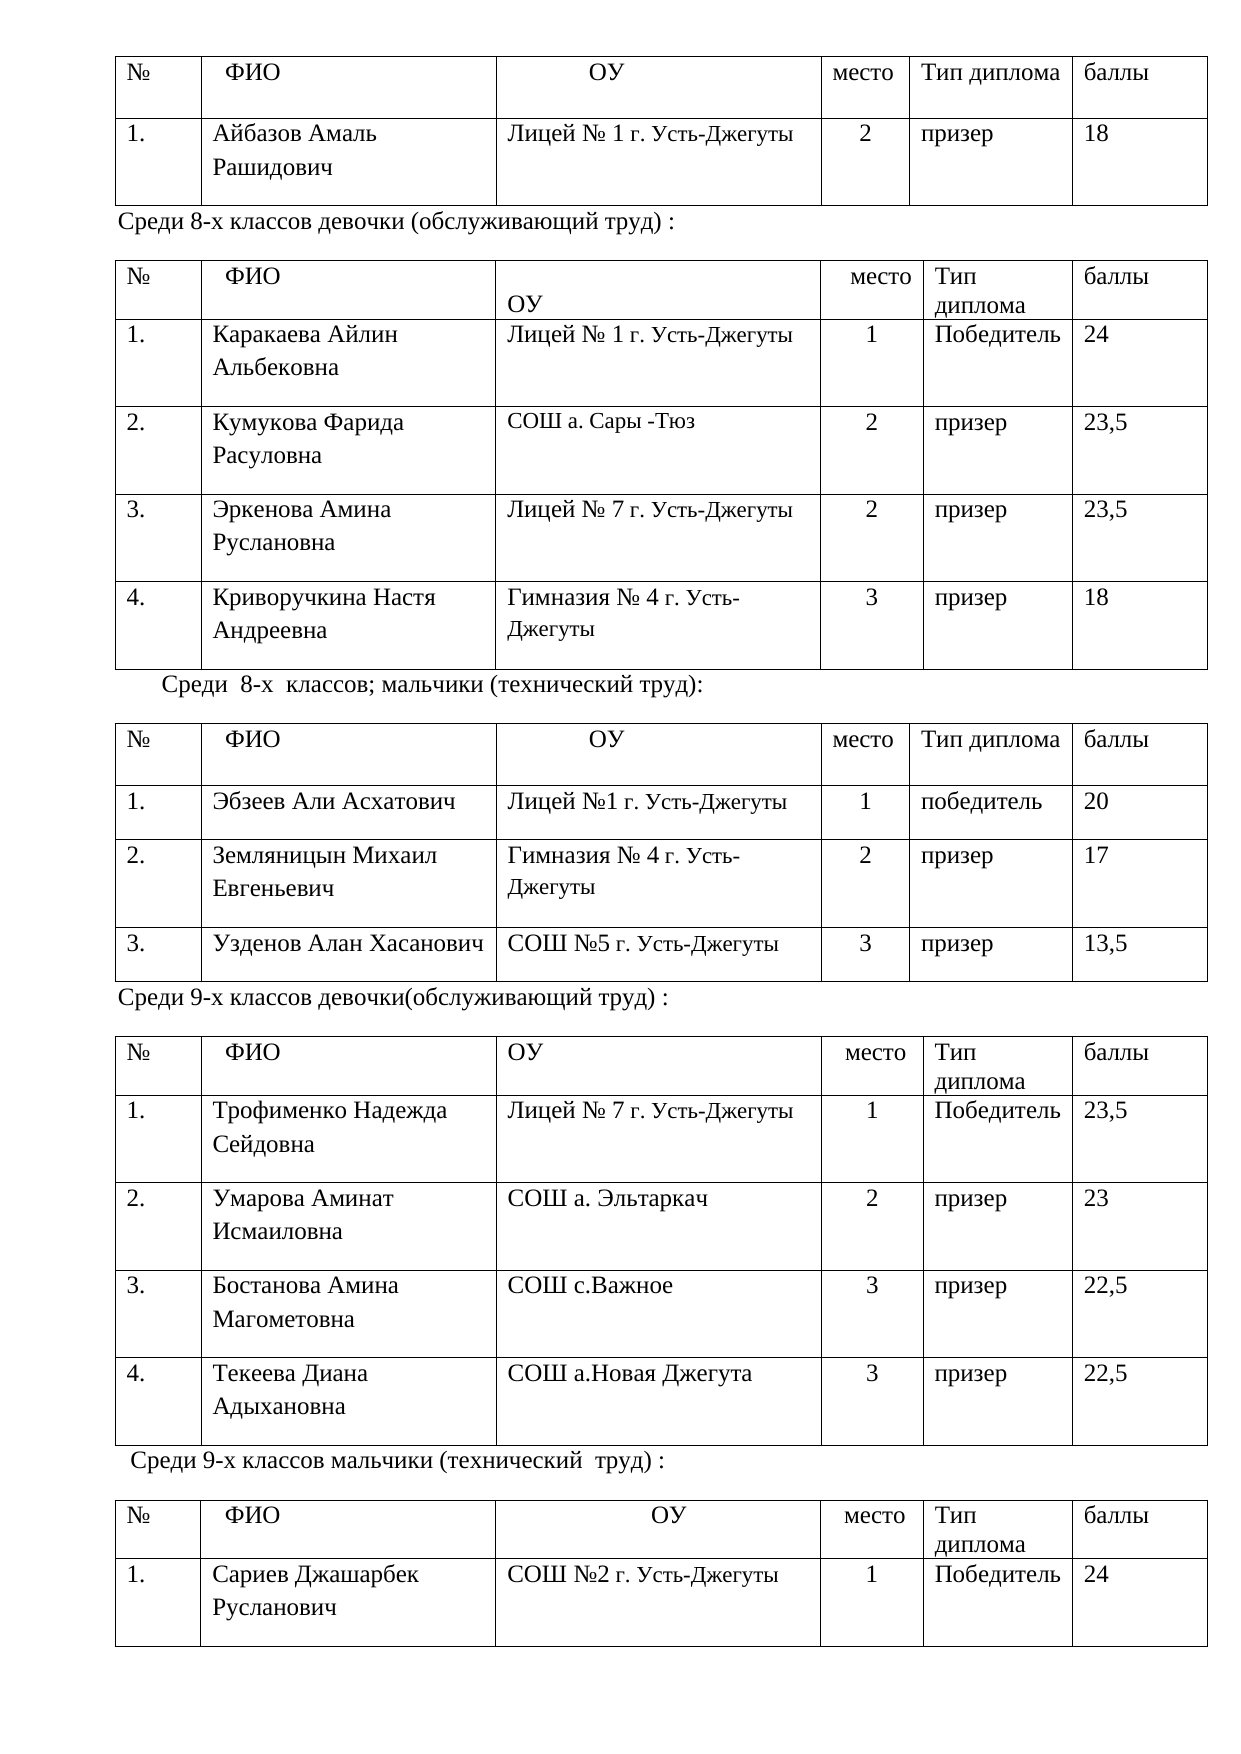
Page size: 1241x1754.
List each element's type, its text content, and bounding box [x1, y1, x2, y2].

table_cell Лицей № 7 г. Усть-Джегуты [497, 1096, 821, 1182]
table_header ФИО [202, 261, 495, 318]
table_header № [116, 1037, 201, 1094]
table_cell 1 [821, 320, 923, 406]
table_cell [497, 119, 821, 205]
table_cell Текеева Диана Адыхановна [202, 1358, 496, 1444]
table_header ФИО [202, 57, 496, 117]
table_cell Победитель [924, 1559, 1072, 1646]
table_cell 3 [821, 582, 923, 668]
table_cell 1 [821, 1559, 923, 1646]
table_cell СОШ №5 г. Усть-Джегуты [497, 928, 821, 981]
table_cell победитель [910, 786, 1072, 839]
table_cell Победитель [924, 320, 1072, 406]
table_cell 13,5 [1073, 928, 1207, 981]
table_cell Узденов Алан Хасанович [202, 928, 496, 981]
table_cell 4. [116, 582, 201, 668]
table_header баллы [1073, 724, 1207, 785]
table_cell 20 [1073, 786, 1207, 839]
table_header ОУ [496, 261, 820, 318]
table_cell призер [910, 840, 1072, 927]
table_cell 2. [116, 407, 201, 493]
table_header баллы [1073, 57, 1207, 117]
table_cell 22,5 [1073, 1271, 1207, 1357]
table_cell Гимназия № 4 г. Усть-Джегуты [496, 582, 820, 668]
table_cell 2 [821, 407, 923, 493]
table_cell призер [924, 407, 1072, 493]
text Среди 9-х классов девочки(обслуживающий труд) : [74, 982, 1152, 1011]
table_header ФИО [202, 1037, 496, 1094]
table_cell 2 [821, 495, 923, 581]
table_header баллы [1073, 1037, 1207, 1094]
table_cell призер [924, 1358, 1072, 1444]
table_cell 3 [822, 1358, 923, 1444]
table_cell Лицей № 1 г. Усть-Джегуты [496, 320, 820, 406]
table_cell Гимназия № 4 г. Усть-Джегуты [497, 840, 821, 927]
table_header ОУ [497, 57, 821, 117]
table_header баллы [1073, 1501, 1207, 1558]
table_cell 3. [116, 928, 201, 981]
table_cell 4. [116, 1358, 201, 1444]
table_cell 24 [1073, 320, 1207, 406]
table_cell 22,5 [1073, 1358, 1207, 1444]
table_cell 3 [822, 928, 909, 981]
table_cell Кумукова Фарида Расуловна [202, 407, 495, 493]
table_cell 1. [116, 320, 201, 406]
table_cell СОШ а.Новая Джегута [497, 1358, 821, 1444]
table_header Тип диплома [924, 1501, 1072, 1558]
table_cell 18 [1073, 582, 1207, 668]
table_header Тип диплома [924, 261, 1072, 318]
table_cell 2 [822, 840, 909, 927]
table_cell Лицей № 7 г. Усть-Джегуты [496, 495, 820, 581]
table_cell 1. [116, 1096, 201, 1182]
table_header место [821, 261, 923, 318]
table_cell 24 [1073, 1559, 1207, 1646]
table_cell 23 [1073, 1183, 1207, 1269]
table_cell Айбазов Амаль Рашидович [202, 119, 496, 205]
table_cell 23,5 [1073, 495, 1207, 581]
table_header место [821, 1501, 923, 1558]
table_header место [822, 1037, 923, 1094]
table_cell 1 [822, 786, 909, 839]
table_cell 17 [1073, 840, 1207, 927]
table_header место [822, 724, 909, 785]
table_header Тип диплома [910, 724, 1072, 785]
table_header Тип диплома [924, 1037, 1072, 1094]
table_cell Бостанова Амина Магометовна [202, 1271, 496, 1357]
table_header № [116, 724, 201, 785]
table_cell 1. [116, 786, 201, 839]
table_cell 2 [822, 119, 909, 205]
table_cell призер [910, 119, 1072, 205]
table_cell СОШ а. Эльтаркач [497, 1183, 821, 1269]
table_cell Трофименко Надежда Сейдовна [202, 1096, 496, 1182]
table_header ОУ [496, 1501, 820, 1558]
table_header № [116, 1501, 200, 1558]
text Среди 8-х классов; мальчики (технический труд): [74, 669, 1152, 698]
table_cell Эбзеев Али Асхатович [202, 786, 496, 839]
table_header ОУ [497, 1037, 821, 1094]
text Среди 8-х классов девочки (обслуживающий труд) : [74, 206, 1152, 235]
text Среди 9-х классов мальчики (технический труд) : [74, 1446, 1152, 1474]
table_cell 1. [116, 1559, 200, 1646]
table_cell 2 [822, 1183, 923, 1269]
table_cell призер [924, 495, 1072, 581]
table_header ФИО [201, 1501, 495, 1558]
table_cell СОШ с.Важное [497, 1271, 821, 1357]
table_header ФИО [202, 724, 496, 785]
table_cell 2. [116, 1183, 201, 1269]
table_header баллы [1073, 261, 1207, 318]
table_cell призер [924, 1183, 1072, 1269]
table_cell призер [924, 1271, 1072, 1357]
table_cell 23,5 [1073, 1096, 1207, 1182]
table_cell Сариев Джашарбек Русланович [201, 1559, 495, 1646]
table_header место [822, 57, 909, 117]
table_cell 1. [116, 119, 201, 205]
table_cell Умарова Аминат Исмаиловна [202, 1183, 496, 1269]
table_cell Лицей №1 г. Усть-Джегуты [497, 786, 821, 839]
table_cell призер [924, 582, 1072, 668]
table_header № [116, 57, 201, 117]
table_header ОУ [497, 724, 821, 785]
table_cell СОШ а. Сары -Тюз [496, 407, 820, 493]
table_header № [116, 261, 201, 318]
table_cell призер [910, 928, 1072, 981]
table_cell 2. [116, 840, 201, 927]
table_cell 3. [116, 1271, 201, 1357]
table_cell 18 [1073, 119, 1207, 205]
table_cell СОШ №2 г. Усть-Джегуты [496, 1559, 820, 1646]
table_cell Криворучкина Настя Андреевна [202, 582, 495, 668]
table_cell Каракаева Айлин Альбековна [202, 320, 495, 406]
table_cell 3. [116, 495, 201, 581]
table_header Тип диплома [910, 57, 1072, 117]
table_cell Земляницын Михаил Евгеньевич [202, 840, 496, 927]
table_cell 1 [822, 1096, 923, 1182]
table_cell Победитель [924, 1096, 1072, 1182]
table_cell Эркенова Амина Руслановна [202, 495, 495, 581]
table_cell 23,5 [1073, 407, 1207, 493]
table_cell 3 [822, 1271, 923, 1357]
